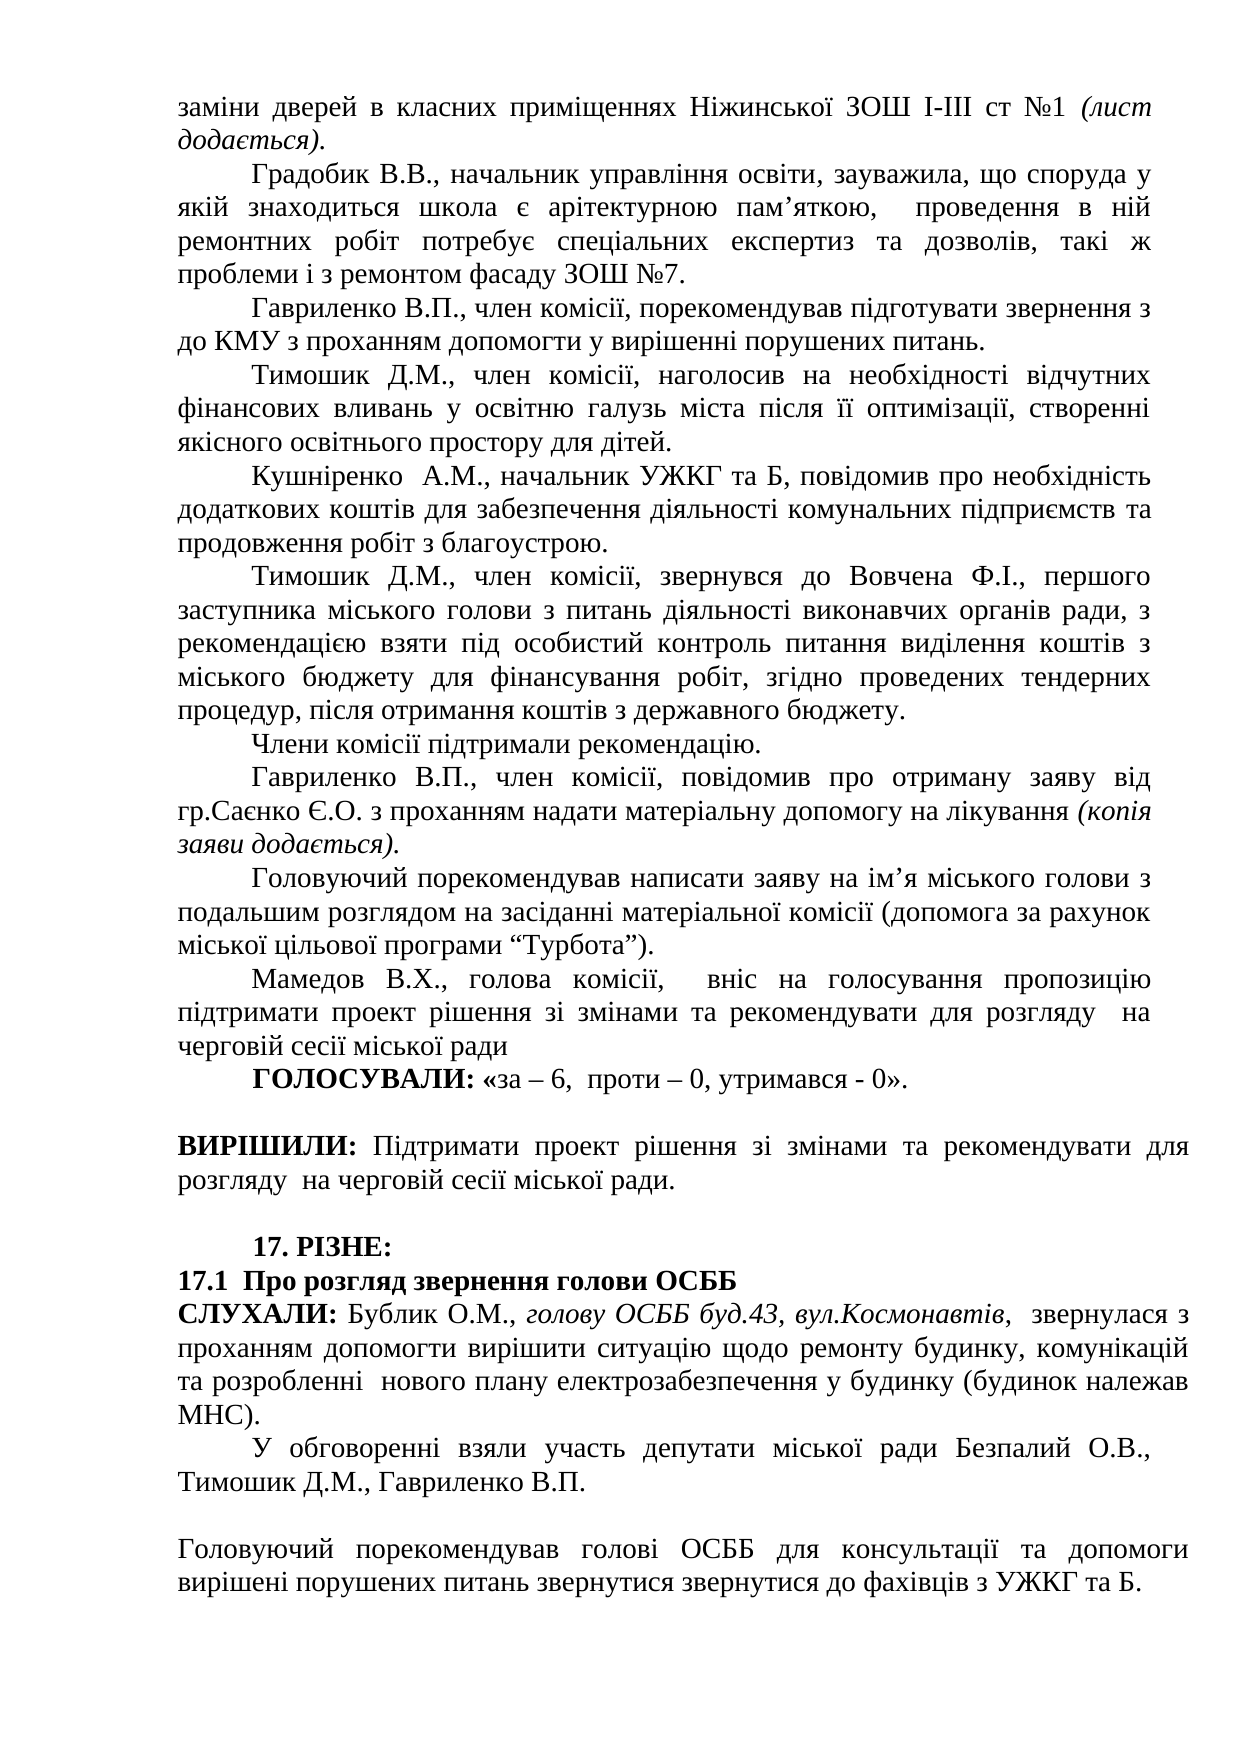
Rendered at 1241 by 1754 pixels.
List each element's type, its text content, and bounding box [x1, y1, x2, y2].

list Кушніренко А.М., начальник УЖКГ та Б, повідомив про необхідність додаткових коштів для забезпечення діяльності комунальних підприємств та продовження робіт з благоустрою. [177, 458, 1152, 558]
list ГОЛОСУВАЛИ: «за – 6, проти – 0, утримався - 0». [252, 1061, 1152, 1095]
list Гавриленко В.П., член комісії, порекомендував підготувати звернення з до КМУ з проханням допомогти у вирішенні порушених питань. [177, 290, 1152, 357]
text У обговоренні взяли участь депутати міської ради Безпалий О.В., Тимошик Д.М., Гавриленко В.П. [177, 1430, 1152, 1497]
list Гавриленко В.П., член комісії, повідомив про отриману заяву від гр.Саєнко Є.О. з проханням надати матеріальну допомогу на лікування (копія заяви додається). [177, 759, 1152, 860]
list Члени комісії підтримали рекомендацію. [177, 726, 1152, 759]
list Головуючий порекомендував голові ОСББ для консультації та допомоги вирішені порушених питань звернутися звернутися до фахівців з УЖКГ та Б. [177, 1531, 1190, 1598]
text 17.1 Про розгляд звернення голови ОСББ [177, 1263, 1190, 1296]
text ВИРІШИЛИ: Підтримати проект рішення зі змінами та рекомендувати для розгляду на черговій сесії міської ради. [177, 1128, 1190, 1196]
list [177, 89, 1152, 156]
list Головуючий порекомендував написати заяву на ім’я міського голови з подальшим розглядом на засіданні матеріальної комісії (допомога за рахунок міської цільової програми “Турбота”). [177, 860, 1152, 961]
list Тимошик Д.М., член комісії, наголосив на необхідності відчутних фінансових вливань у освітню галузь міста після її оптимізації, створенні якісного освітнього простору для дітей. [177, 357, 1152, 458]
list СЛУХАЛИ: Бублик О.М., голову ОСББ буд.43, вул.Космонавтів, звернулася з проханням допомогти вирішити ситуацію щодо ремонту будинку, комунікацій та розробленні нового плану електрозабезпечення у будинку (будинок належав МНС). [177, 1296, 1190, 1430]
list Мамедов В.Х., голова комісії, вніс на голосування пропозицію підтримати проект рішення зі змінами та рекомендувати для розгляду на черговій сесії міської ради [177, 961, 1152, 1061]
list РІЗНЕ: [252, 1229, 1190, 1263]
list Тимошик Д.М., член комісії, звернувся до Вовчена Ф.І., першого заступника міського голови з питань діяльності виконавчих органів ради, з рекомендацією взяти під особистий контроль питання виділення коштів з міського бюджету для фінансування робіт, згідно проведених тендерних процедур, після отримання коштів з державного бюджету. [177, 558, 1152, 726]
list Градобик В.В., начальник управління освіти, зауважила, що споруда у якій знаходиться школа є арітектурною пам’яткою, проведення в ній ремонтних робіт потребує спеціальних експертиз та дозволів, такі ж проблеми і з ремонтом фасаду ЗОШ №7. [177, 156, 1152, 290]
